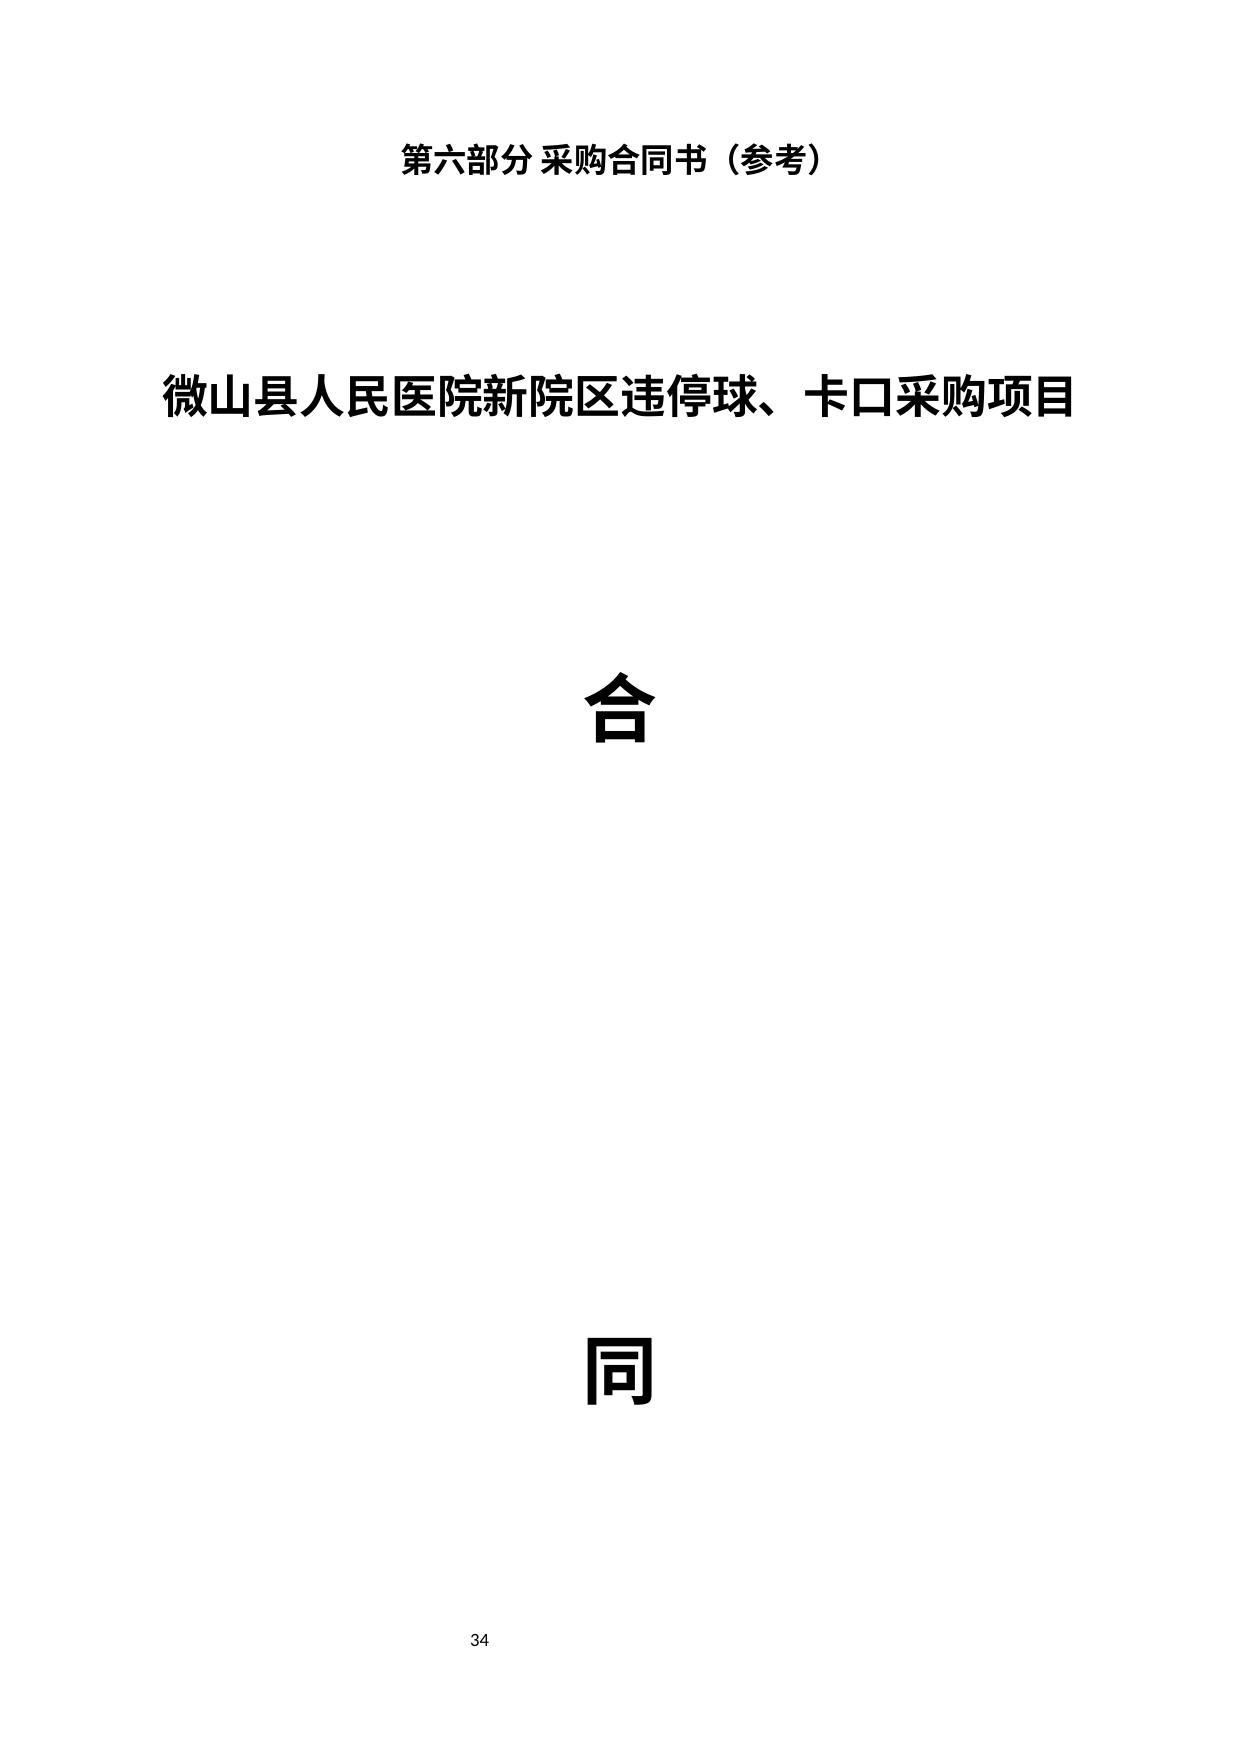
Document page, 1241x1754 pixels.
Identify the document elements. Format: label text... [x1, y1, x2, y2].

text 微山县人民医院新院区违停球、卡口采购项目 [118, 344, 1122, 442]
text 合 [118, 638, 1122, 768]
text 第六部分 采购合同书（参考） [118, 125, 1122, 190]
text 同 [118, 1301, 1122, 1431]
